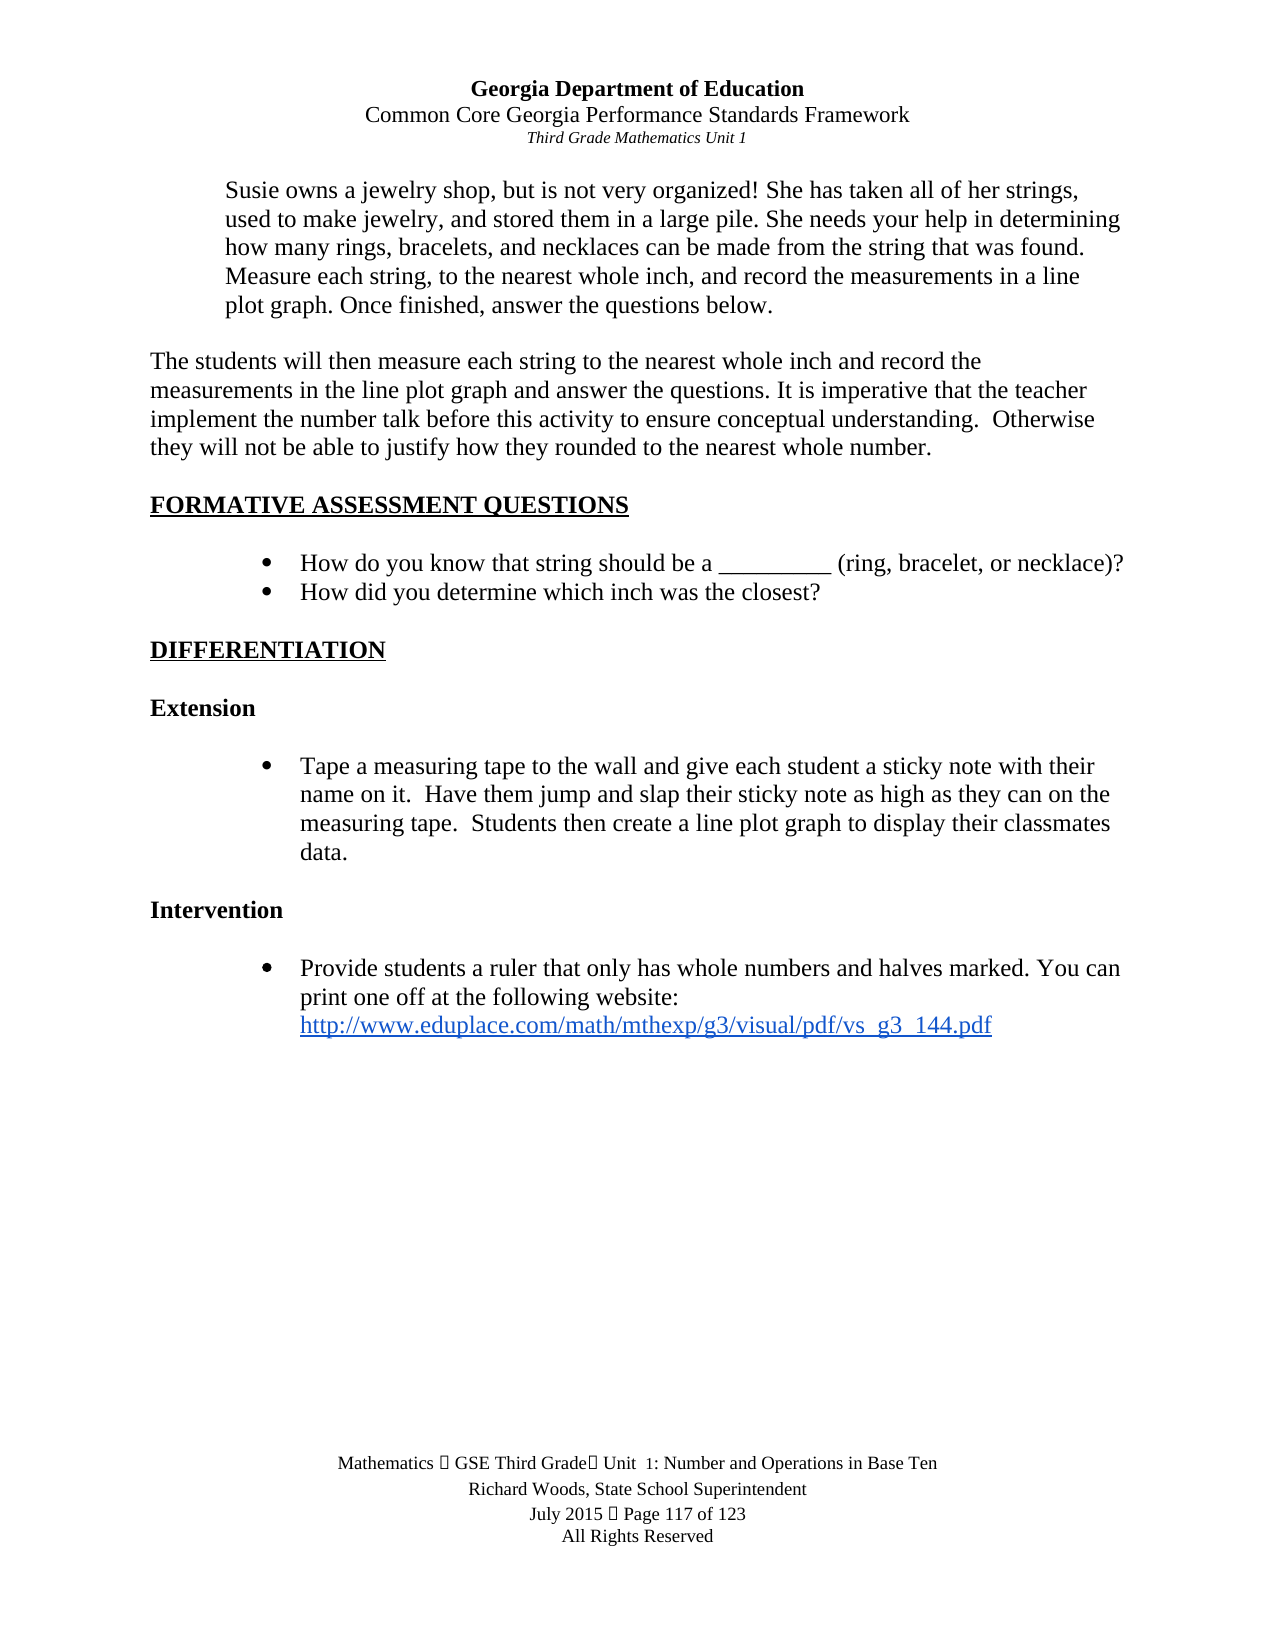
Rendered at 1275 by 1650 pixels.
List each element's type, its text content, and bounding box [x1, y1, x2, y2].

list Provide students a ruler that only has whole numbers and halves marked. You can print one off at the following website: http://www.eduplace.com/math/mthexp/g3/visual/pdf/vs_g3_144.pdf [262, 953, 1125, 1039]
text DIFFERENTIATION [150, 635, 1125, 664]
list Tape a measuring tape to the wall and give each student a sticky note with their name on it. Have them jump and slap their sticky note as high as they can on the measuring tape. Students then create a line plot graph to display their classmates data. [262, 751, 1125, 866]
list How do you know that string should be a _________ (ring, bracelet, or necklace)? [262, 548, 1125, 577]
text The students will then measure each string to the nearest whole inch and record the measurements in the line plot graph and answer the questions. It is imperative that the teacher implement the number talk before this activity to ensure conceptual understanding. Otherwise they will not be able to justify how they rounded to the nearest whole number. [150, 346, 1125, 461]
text Intervention [150, 895, 1125, 924]
text FORMATIVE ASSESSMENT QUESTIONS [150, 490, 1125, 519]
text Susie owns a jewelry shop, but is not very organized! She has taken all of her strings, used to make jewelry, and stored them in a large pile. She needs your help in determining how many rings, bracelets, and necklaces can be made from the string that was found. Measure each string, to the nearest whole inch, and record the measurements in a line plot graph. Once finished, answer the questions below. [225, 175, 1125, 319]
text Extension [150, 693, 1125, 722]
list How did you determine which inch was the closest? [262, 577, 1125, 606]
